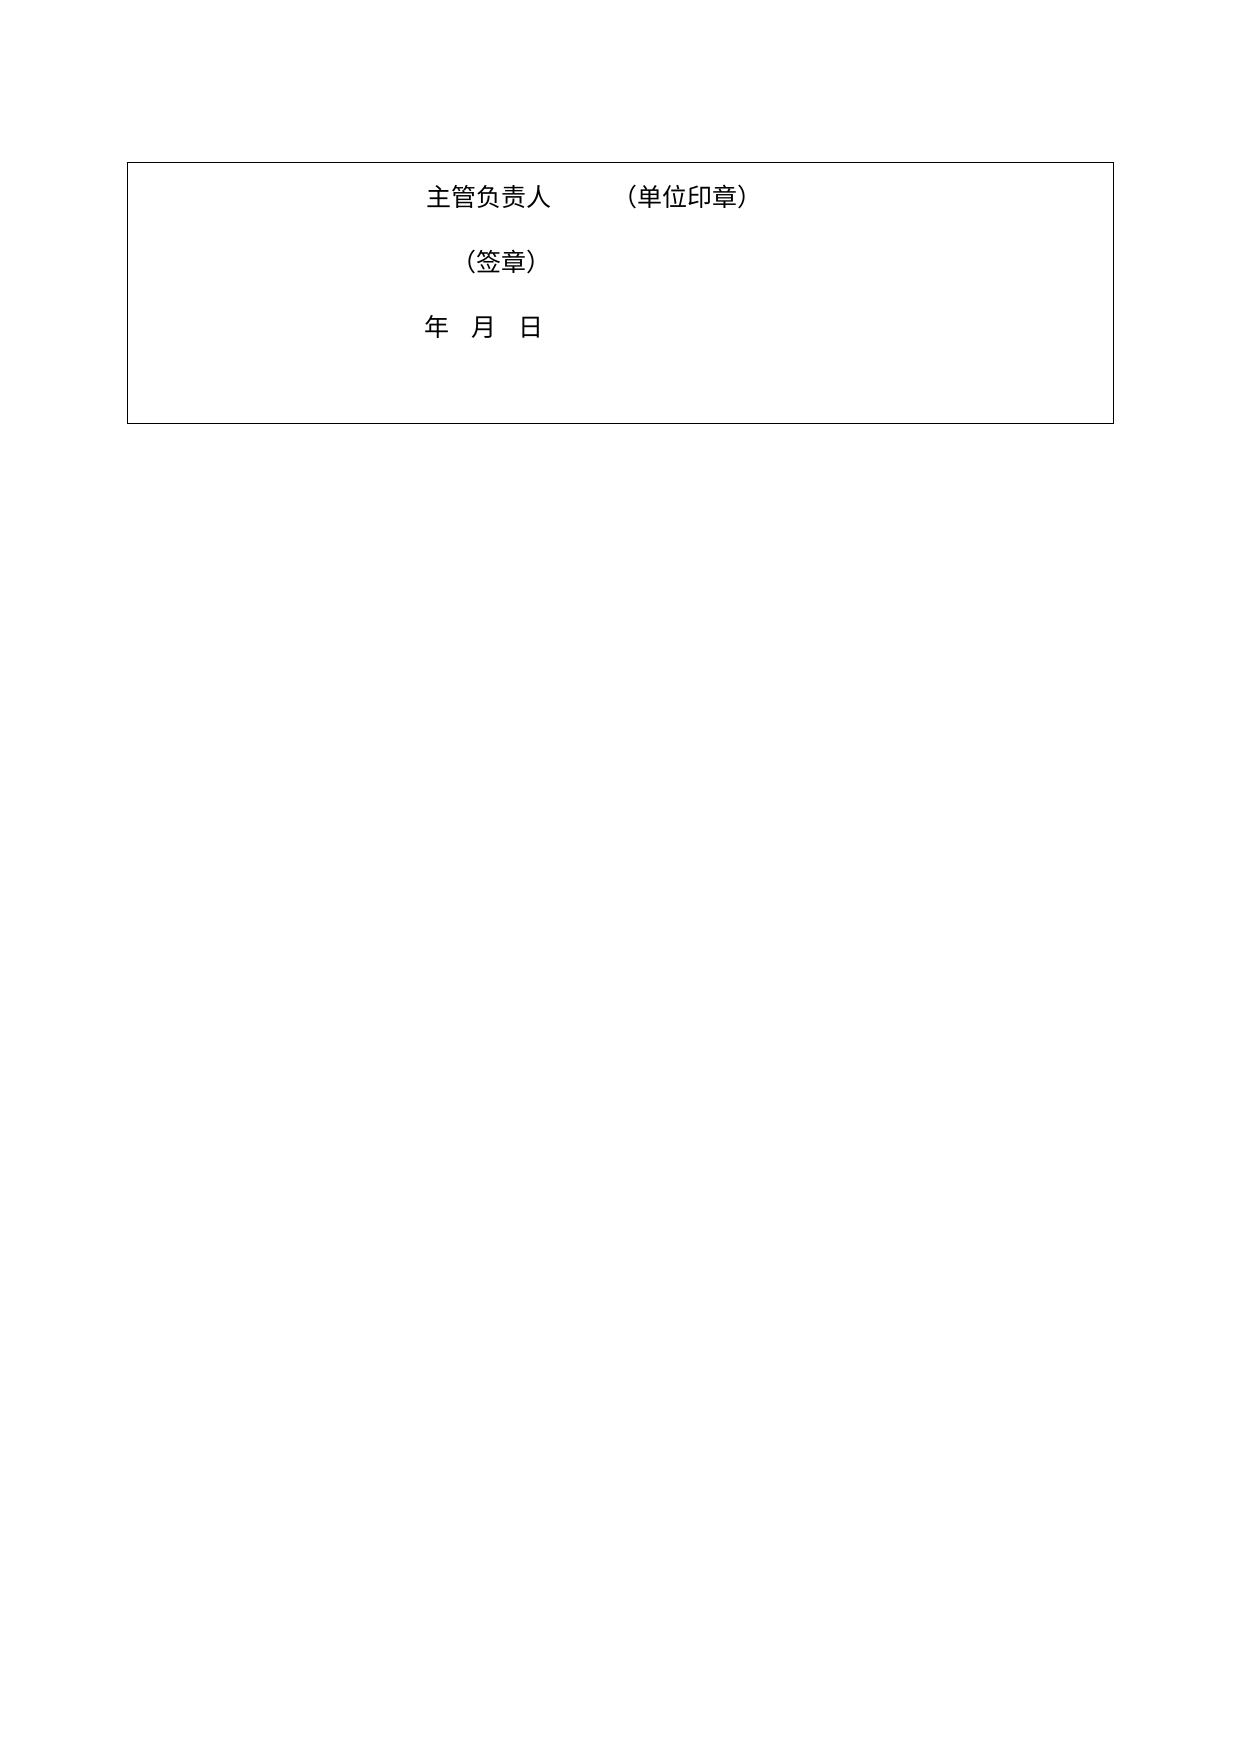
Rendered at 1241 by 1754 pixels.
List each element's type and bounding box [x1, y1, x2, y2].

table_cell [128, 163, 1113, 423]
